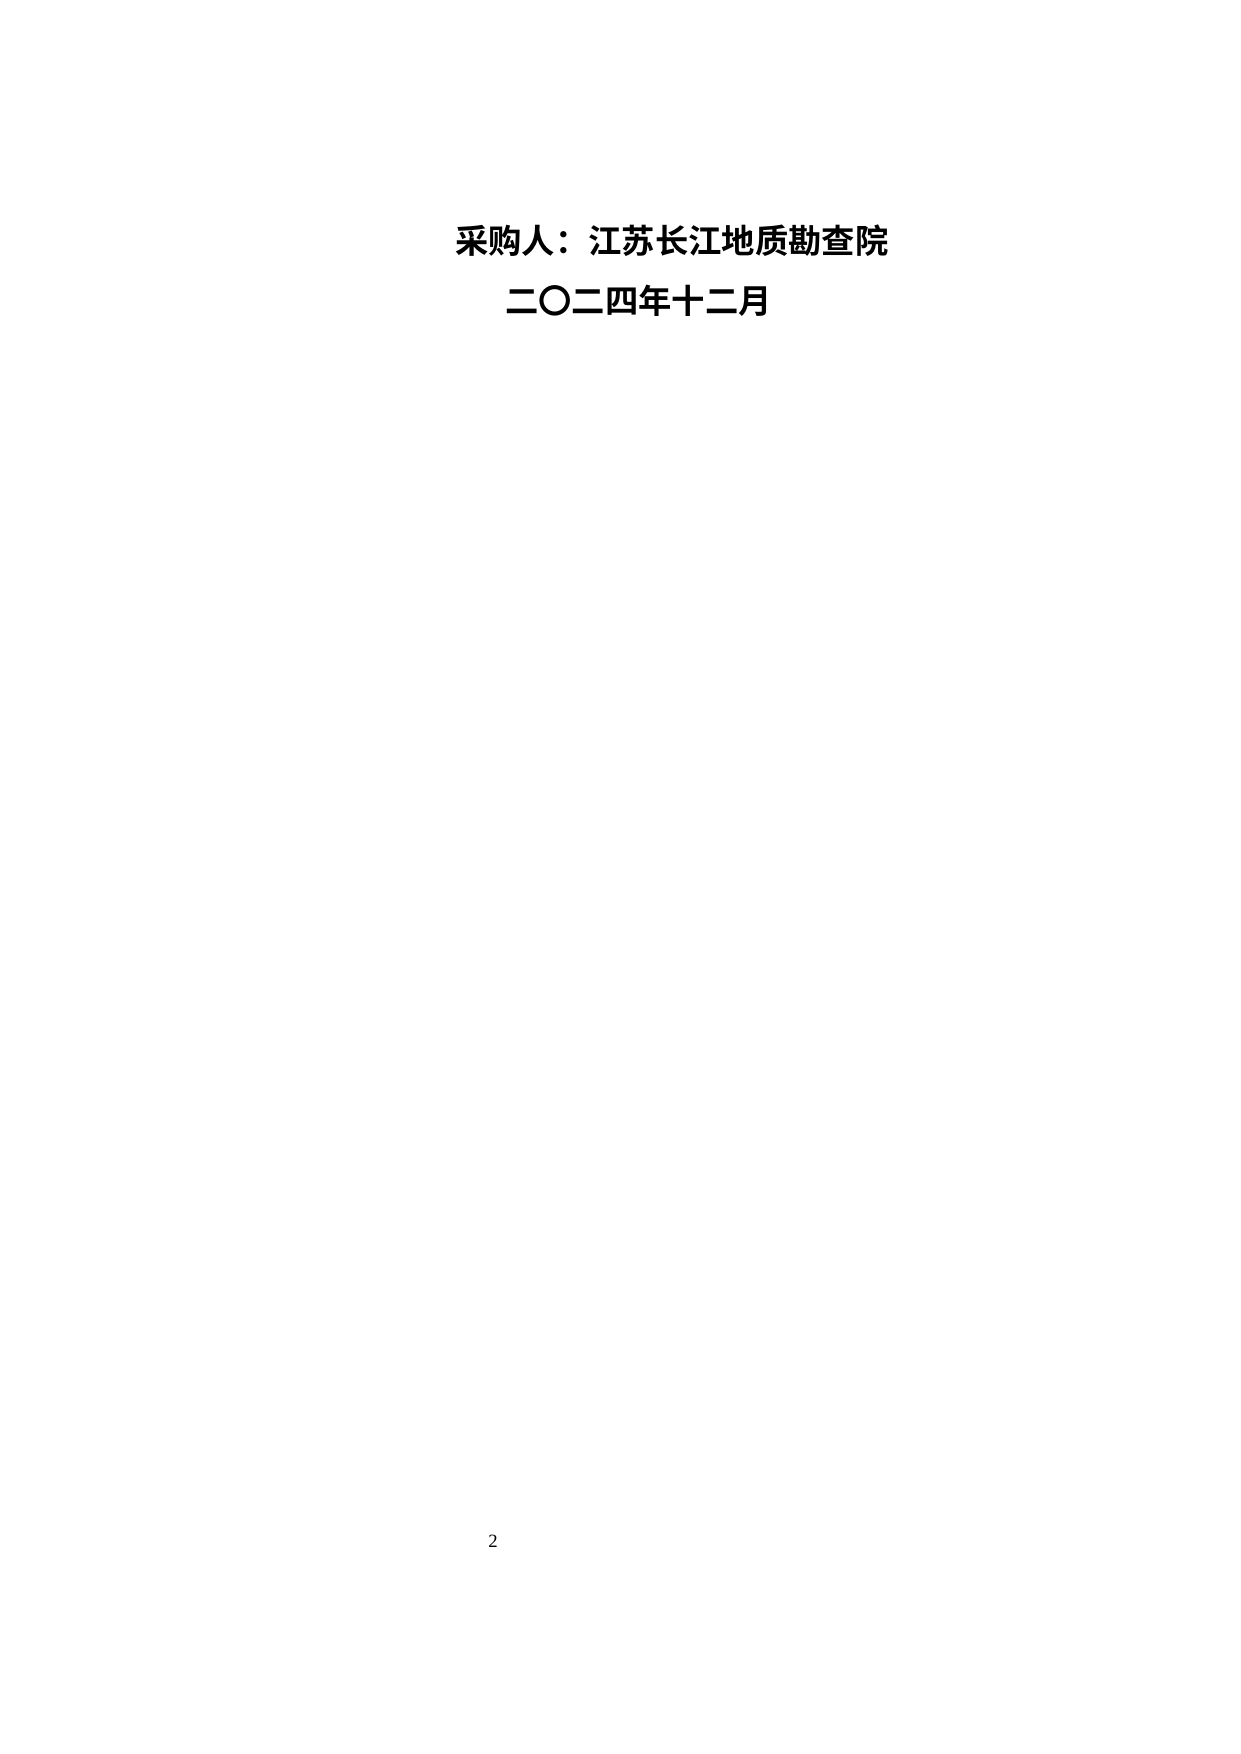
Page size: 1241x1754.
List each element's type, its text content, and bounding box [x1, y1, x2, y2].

text 采购人：江苏长江地质勘查院 [175, 214, 1101, 263]
text 二〇二四年十二月 [175, 275, 1101, 323]
